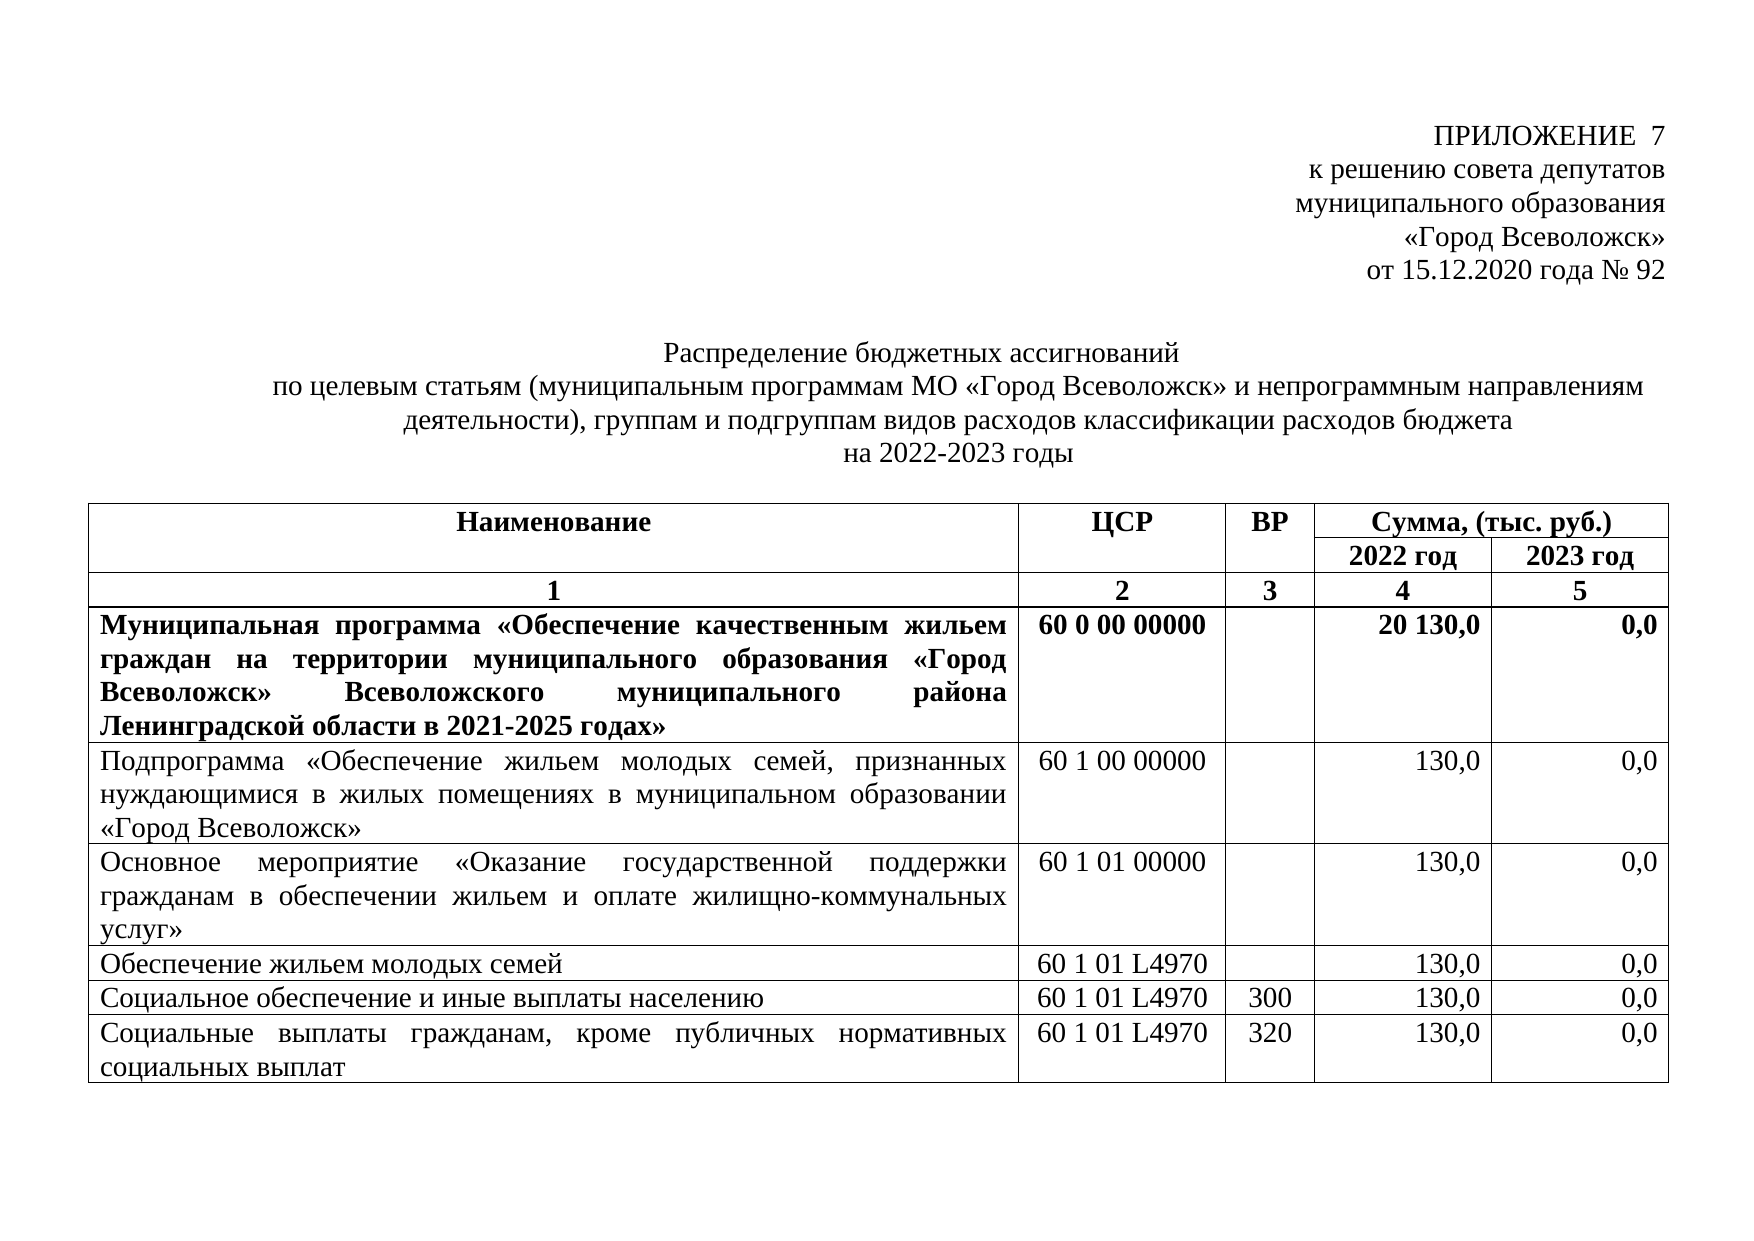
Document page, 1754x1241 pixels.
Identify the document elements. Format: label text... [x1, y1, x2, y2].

table_header ВР [1226, 504, 1314, 572]
table_cell Социальное обеспечение и иные выплаты населению [89, 981, 1018, 1014]
table_cell 4 [1315, 573, 1491, 606]
table_cell 130,0 [1315, 743, 1491, 843]
table_cell 130,0 [1315, 1015, 1491, 1082]
text к решению совета депутатов [1283, 152, 1665, 185]
text ПРИЛОЖЕНИЕ 7 [1283, 118, 1665, 152]
table_cell 0,0 [1492, 946, 1668, 979]
table_cell Социальные выплаты гражданам, кроме публичных нормативных социальных выплат [89, 1015, 1018, 1082]
table_cell 0,0 [1492, 608, 1668, 742]
table_cell 1 [89, 573, 1018, 606]
table_header ЦСР [1019, 504, 1225, 572]
table_cell [1226, 608, 1314, 742]
text Распределение бюджетных ассигнований [177, 335, 1665, 368]
text по целевым статьям (муниципальным программам МО «Город Всеволожск» и непрограммным направлениям деятельности), группам и подгруппам видов расходов классификации расходов бюджета на 2022-2023 годы [251, 368, 1665, 469]
text от 15.12.2020 года № 92 [1283, 252, 1665, 286]
table_cell 320 [1226, 1015, 1314, 1082]
table_cell 60 1 01 L4970 [1019, 981, 1225, 1014]
table_cell 20 130,0 [1315, 608, 1491, 742]
table_cell [1226, 946, 1314, 979]
table_cell 60 1 01 L4970 [1019, 1015, 1225, 1082]
table_cell 300 [1226, 981, 1314, 1014]
table_cell 0,0 [1492, 981, 1668, 1014]
table_header Наименование [89, 504, 1018, 572]
table_cell 0,0 [1492, 844, 1668, 945]
table_cell Основное мероприятие «Оказание государственной поддержки гражданам в обеспечении жильем и оплате жилищно-коммунальных услуг» [89, 844, 1018, 945]
table_cell 0,0 [1492, 743, 1668, 843]
table_cell [1226, 743, 1314, 843]
table_cell 5 [1492, 573, 1668, 606]
table_cell Муниципальная программа «Обеспечение качественным жильем граждан на территории муниципального образования «Город Всеволожск» Всеволожского муниципального района Ленинградской области в 2021-2025 годах» [89, 608, 1018, 742]
table_cell 130,0 [1315, 946, 1491, 979]
table_cell 60 1 01 L4970 [1019, 946, 1225, 979]
table_header Сумма, (тыс. руб.) [1315, 504, 1668, 537]
table_cell [1226, 844, 1314, 945]
table_cell 130,0 [1315, 844, 1491, 945]
table_cell 3 [1226, 573, 1314, 606]
table_cell Обеспечение жильем молодых семей [89, 946, 1018, 979]
table_cell 0,0 [1492, 1015, 1668, 1082]
table_cell 2 [1019, 573, 1225, 606]
table_cell 130,0 [1315, 981, 1491, 1014]
table_cell 60 1 00 00000 [1019, 743, 1225, 843]
table_cell Подпрограмма «Обеспечение жильем молодых семей, признанных нуждающимися в жилых помещениях в муниципальном образовании «Город Всеволожск» [89, 743, 1018, 843]
table_cell 60 1 01 00000 [1019, 844, 1225, 945]
text муниципального образования «Город Всеволожск» [1283, 185, 1665, 252]
table_cell 2022 год [1315, 538, 1491, 572]
table_cell 2023 год [1492, 538, 1668, 572]
table_cell 60 0 00 00000 [1019, 608, 1225, 742]
